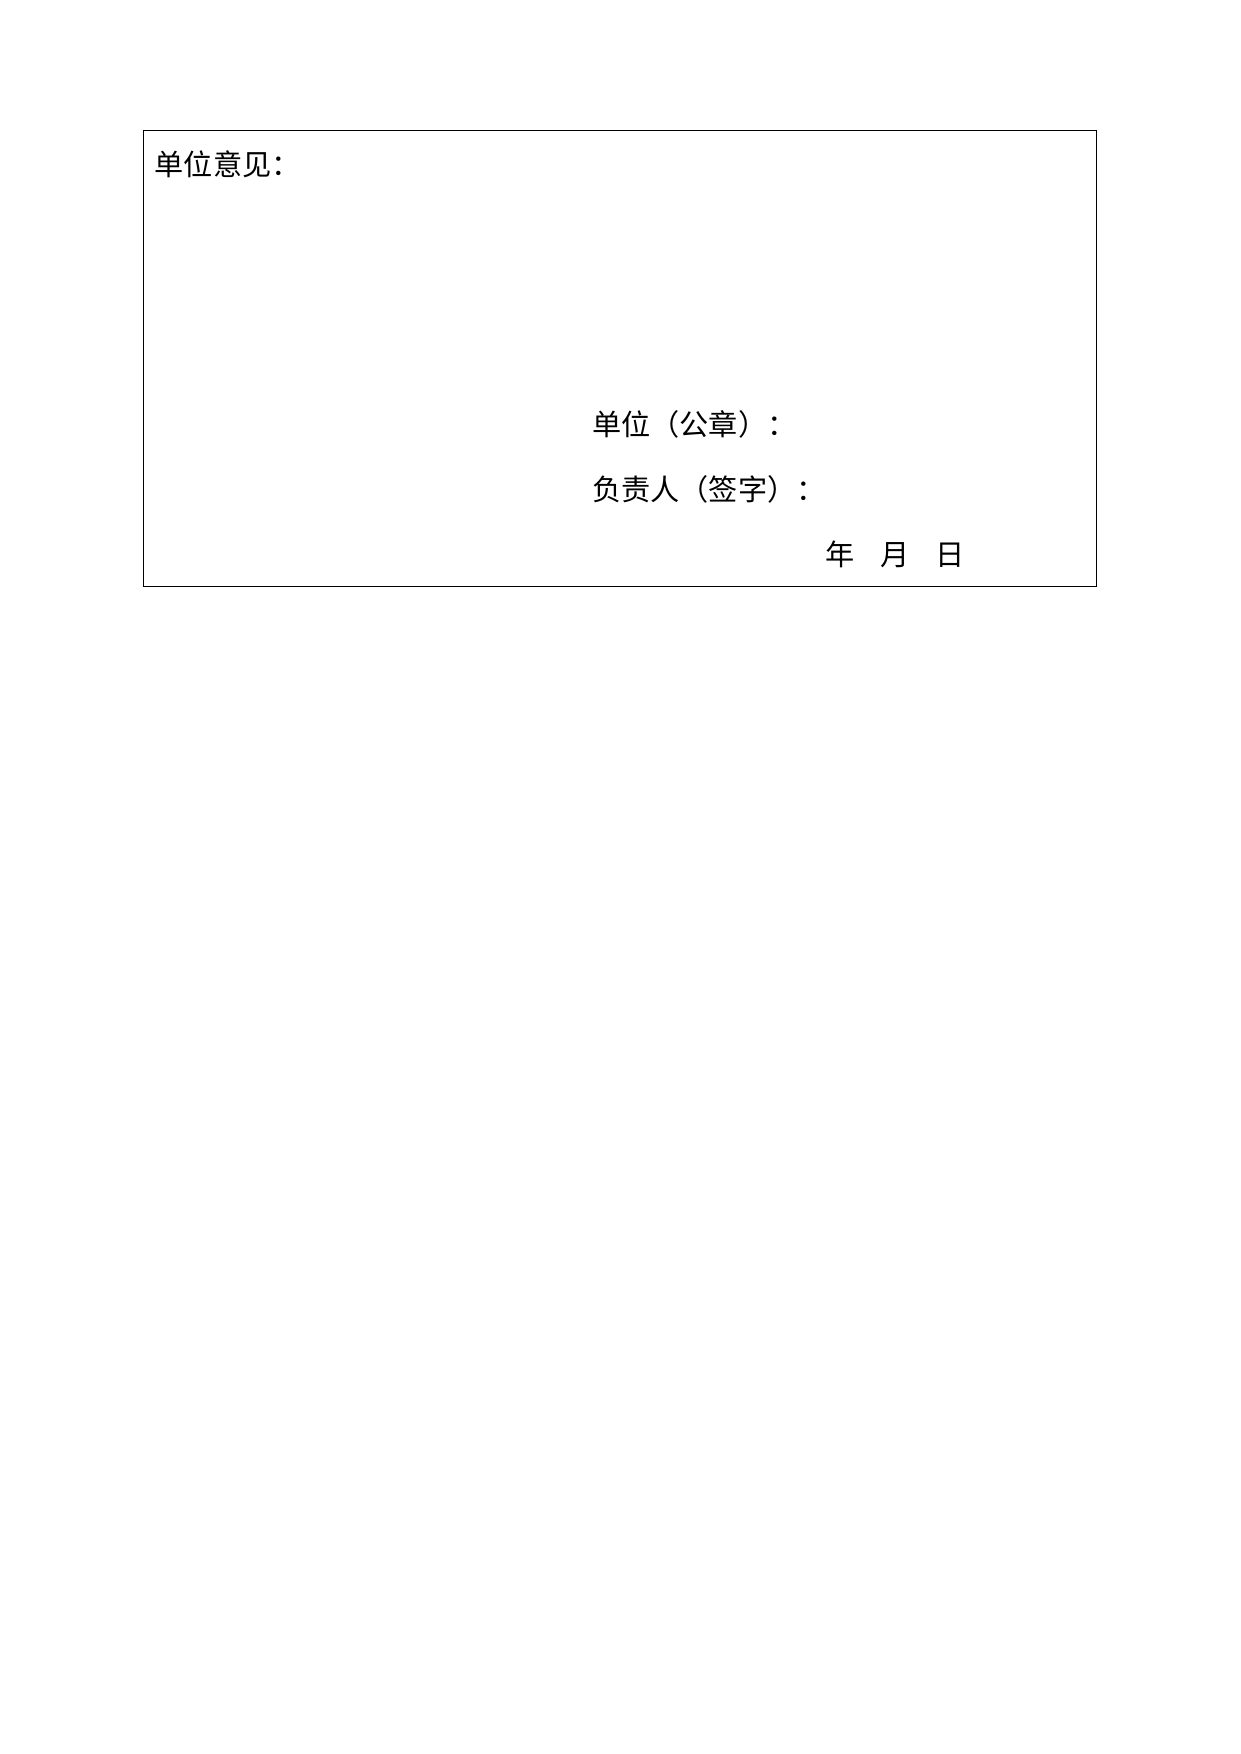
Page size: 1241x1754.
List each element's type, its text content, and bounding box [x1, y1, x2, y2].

table_cell 单位意见： 单位（公章）： 负责人（签字）： 年 月 日 [144, 131, 1096, 586]
